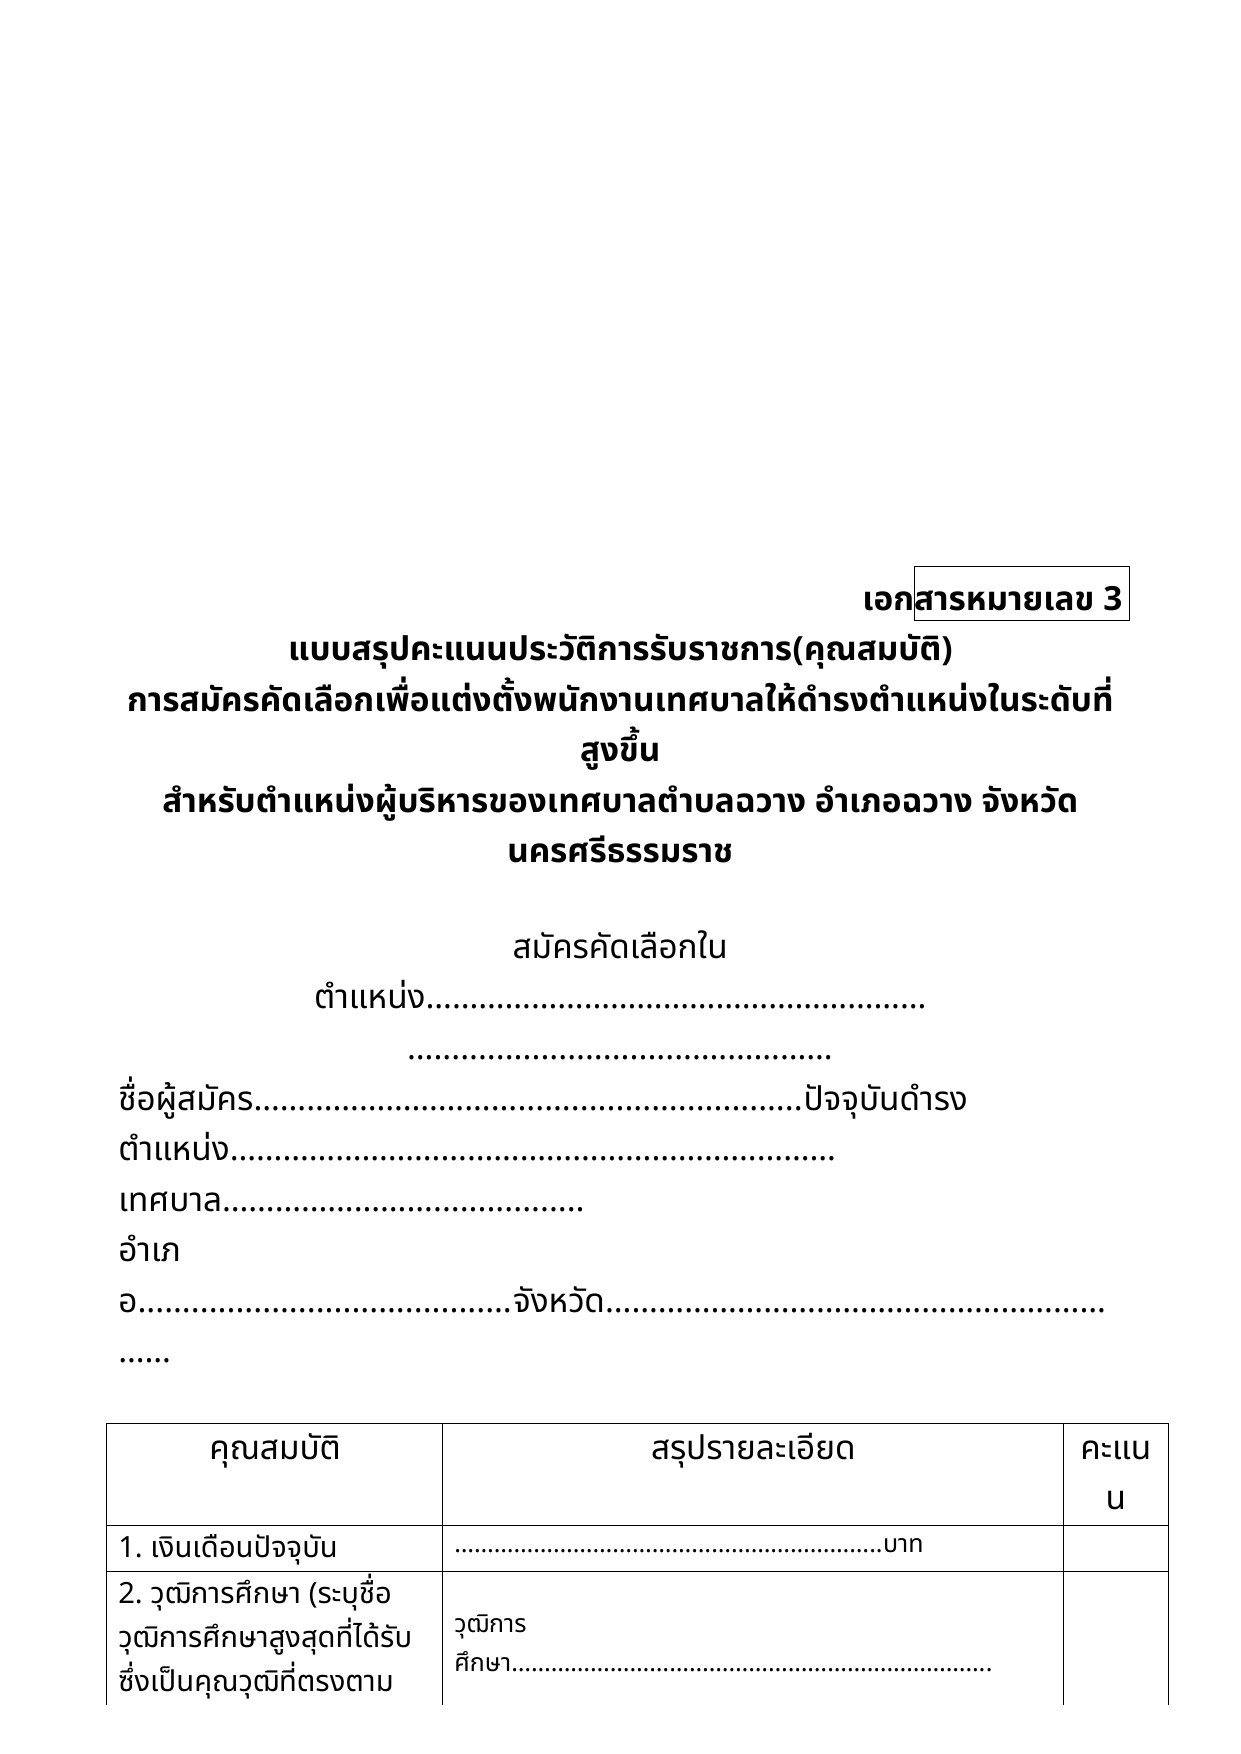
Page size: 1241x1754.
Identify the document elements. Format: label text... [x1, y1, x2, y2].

text เอกสารหมายเลข 3 [118, 574, 1122, 625]
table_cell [107, 1572, 442, 1705]
table_cell [1064, 1572, 1168, 1705]
subtitle การสมัครคัดเลือกเพื่อแต่งตั้งพนักงานเทศบาลให้ดำรงตำแหน่งในระดับที่สูงขึ้น [118, 676, 1122, 777]
subtitle สำหรับตำแหน่งผู้บริหารของเทศบาลตำบลฉวาง อำเภอฉวาง จังหวัดนครศรีธรรมราช [118, 777, 1122, 877]
text เทศบาล……………………................. อำเภอ..........................................จังหวัด……………………………………………………… [118, 1175, 1122, 1377]
subtitle แบบสรุปคะแนนประวัติการรับราชการ(คุณสมบัติ) [118, 625, 1122, 676]
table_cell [443, 1572, 1063, 1705]
table_cell [1064, 1526, 1168, 1571]
table_header คุณสมบัติ [107, 1424, 442, 1525]
table_cell 1. เงินเดือนปัจจุบัน [107, 1526, 442, 1571]
subtitle สมัครคัดเลือกในตำแหน่ง……………………………………………………..............................…………… [118, 923, 1122, 1074]
text ชื่อผู้สมัคร…………………………................................ปัจจุบันดำรงตำแหน่ง…………………………………………………………… [118, 1074, 1122, 1175]
table_cell ………………………………………………………..บาท [443, 1526, 1063, 1571]
table_header คะแนน [1064, 1424, 1168, 1525]
table_header สรุปรายละเอียด [443, 1424, 1063, 1525]
